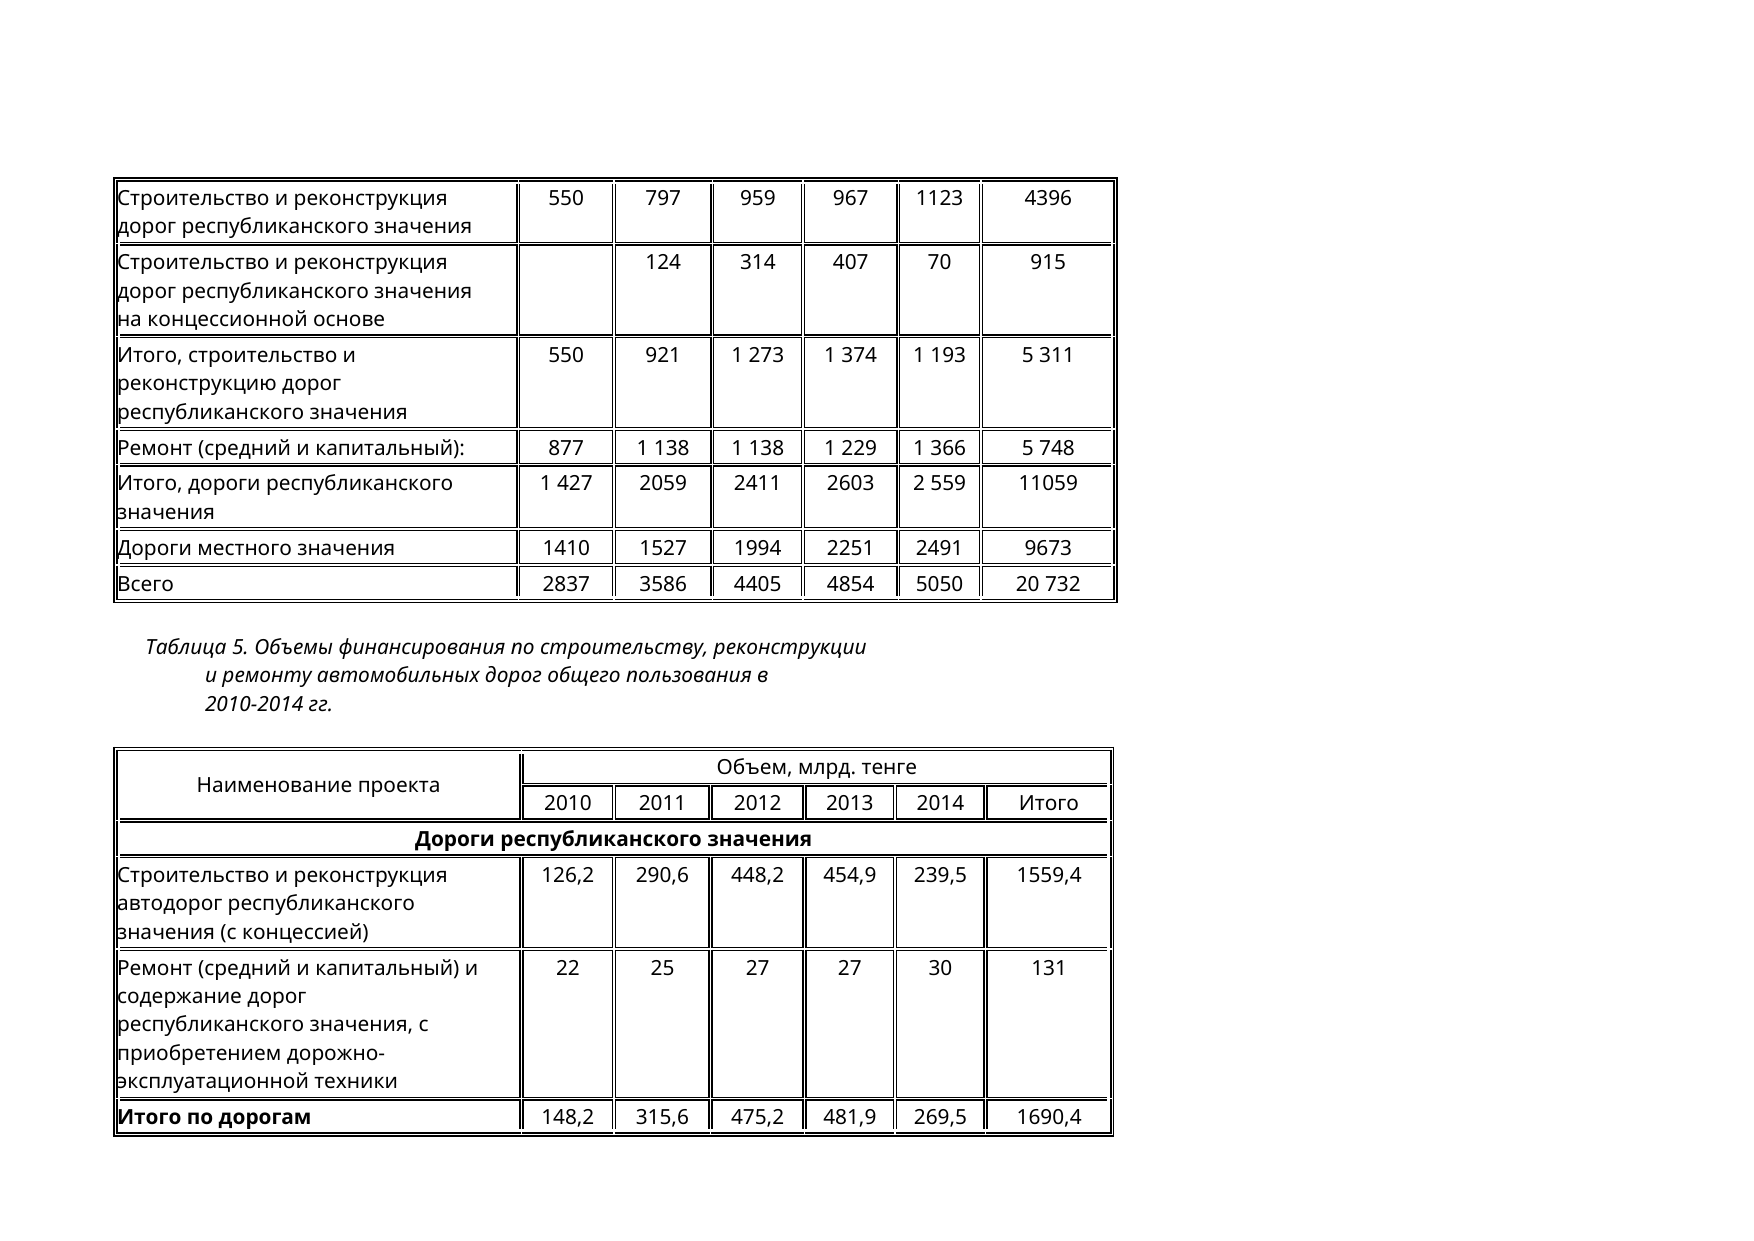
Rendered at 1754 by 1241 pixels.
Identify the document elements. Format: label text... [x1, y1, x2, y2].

table_cell 4396 [981, 181, 1113, 241]
table_cell 131 [986, 947, 1112, 1096]
table_cell 2491 [900, 531, 979, 563]
table_cell 1410 [520, 531, 612, 563]
table_cell 481,9 [804, 1096, 895, 1132]
table_cell 314 [714, 246, 801, 334]
table_cell 877 [520, 431, 612, 463]
table_cell Дороги местного значения [115, 527, 518, 563]
table_cell 2013 [807, 787, 893, 818]
table_cell 921 [616, 338, 710, 427]
table_cell 5 748 [981, 427, 1115, 463]
table_cell 2251 [805, 531, 896, 563]
table_cell 1527 [616, 531, 710, 563]
table_cell Строительство и реконструкция автодорог республиканского значения (с концессией) [118, 854, 520, 947]
table_cell Ремонт (средний и капитальный): [115, 427, 518, 463]
table_cell 290,6 [616, 858, 708, 947]
table_header Наименование проекта [118, 751, 521, 818]
table_cell 1690,4 [986, 1096, 1112, 1132]
table_cell 475,2 [711, 1101, 804, 1132]
table_cell Строительство и реконструкция дорог республиканского значения на концессионной основе [115, 241, 518, 334]
table_cell Ремонт (средний и капитальный) и содержание дорог республиканского значения, с приобретением дорожно- эксплуатационной техники [115, 947, 521, 1096]
table_cell [520, 246, 612, 334]
table_cell 797 [614, 181, 712, 241]
table_cell 454,9 [807, 858, 893, 947]
table_cell 2603 [805, 467, 896, 527]
table_cell 5 311 [983, 334, 1114, 427]
table_cell Строительство и реконструкция дорог республиканского значения [118, 182, 518, 241]
table_cell 2010 [524, 787, 612, 818]
table_cell 1 366 [900, 431, 979, 463]
table_header Объем, млрд. тенге [521, 748, 1112, 782]
text Таблица 5. Объемы финансирования по строительству, реконструкции и ремонту автомобильных дорог общего пользования в 2010-2014 гг. [118, 632, 1636, 717]
table_cell 1559,4 [988, 854, 1111, 947]
table_cell 30 [897, 951, 983, 1096]
table_cell 4854 [803, 567, 898, 599]
table_cell 4405 [712, 563, 803, 599]
table_cell 1123 [898, 179, 981, 241]
table_cell Дороги республиканского значения [115, 818, 1112, 854]
table_cell 22 [524, 951, 612, 1096]
table_cell 2059 [616, 467, 710, 527]
table_cell Всего [115, 563, 518, 599]
table_cell 2012 [713, 787, 802, 818]
table_cell 124 [616, 246, 710, 334]
table_cell Итого, дороги республиканского значения [115, 463, 518, 527]
table_cell 25 [616, 951, 708, 1096]
table_cell 407 [805, 246, 896, 334]
table_cell 1 229 [805, 431, 896, 463]
table_cell 269,5 [895, 1096, 986, 1132]
table_cell 915 [981, 241, 1115, 334]
table_cell 959 [712, 179, 803, 241]
table_cell 1 374 [805, 338, 896, 427]
table_cell 448,2 [713, 858, 802, 947]
table_cell 27 [713, 951, 802, 1096]
table_cell 3586 [614, 567, 712, 599]
table_cell 550 [518, 179, 614, 241]
table_cell 1 427 [520, 467, 612, 527]
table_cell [115, 1096, 521, 1132]
table_cell 70 [900, 246, 979, 334]
table_cell 5050 [898, 563, 981, 599]
table_cell 967 [803, 181, 898, 241]
table_cell 11059 [981, 463, 1115, 527]
table_cell 126,2 [524, 858, 612, 947]
table_cell 2837 [518, 563, 614, 599]
table_cell 1 193 [900, 338, 979, 427]
table_cell 1 273 [714, 338, 801, 427]
table_cell 550 [520, 338, 612, 427]
table_cell 315,6 [614, 1096, 711, 1132]
table_cell 2411 [714, 467, 801, 527]
table_cell Итого, строительство и реконструкцию дорог республиканского значения [118, 334, 517, 427]
table_cell 148,2 [521, 1096, 614, 1132]
table_cell 2 559 [900, 467, 979, 527]
table_cell 20 732 [981, 563, 1115, 599]
table_cell 2011 [616, 787, 708, 818]
table_cell 239,5 [897, 858, 983, 947]
table_cell 1 138 [616, 431, 710, 463]
table_cell Итого [986, 783, 1112, 818]
table_cell 2014 [897, 787, 983, 818]
table_cell 27 [807, 951, 893, 1096]
table_cell 9673 [981, 527, 1115, 563]
table_cell 1 138 [714, 431, 801, 463]
table_cell 1994 [714, 531, 801, 563]
